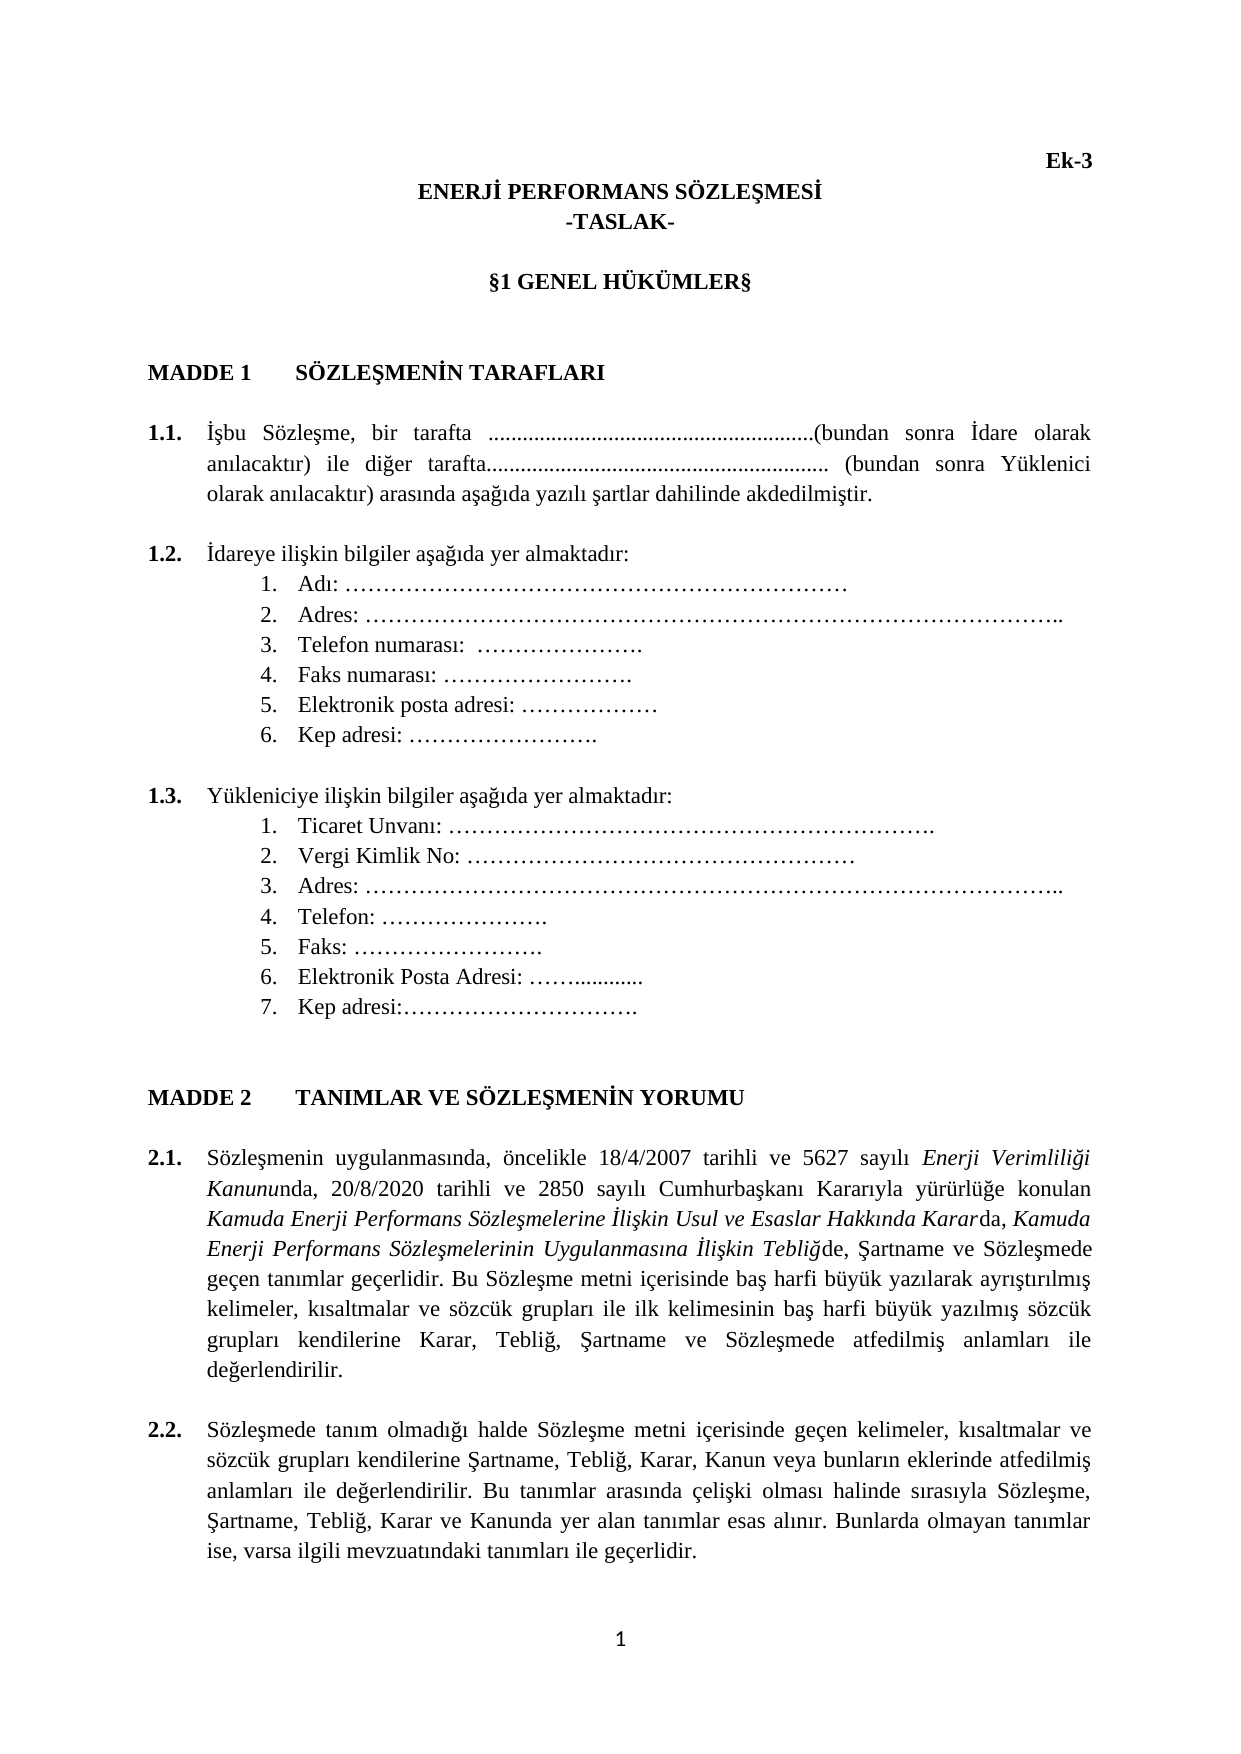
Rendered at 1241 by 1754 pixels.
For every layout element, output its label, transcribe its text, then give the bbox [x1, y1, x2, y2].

list Kep adresi:…………………………. [260, 993, 1093, 1020]
list Faks: ……………………. [260, 933, 1093, 959]
list İdareye ilişkin bilgiler aşağıda yer almaktadır: [148, 540, 1093, 567]
list İşbu Sözleşme, bir tarafta .........................................................(bundan sonra İdare olarak anılacaktır) ile diğer tarafta............................................................ (bundan sonra Yüklenici olarak anılacaktır) arasında aşağıda yazılı şartlar dahilinde akdedilmiştir. [148, 419, 1093, 506]
list TANIMLAR VE SÖZLEŞMENİN YORUMU [148, 1084, 1093, 1110]
text §1 GENEL HÜKÜMLER§ [148, 268, 1093, 295]
list Ticaret Unvanı: ………………………………………………………. [260, 812, 1093, 838]
list Elektronik Posta Adresi: ……............ [260, 963, 1093, 989]
text ENERJİ PERFORMANS SÖZLEŞMESİ [148, 178, 1093, 204]
text Ek-3 [148, 148, 1093, 174]
list Adres: ……………………………………………………………………………….. [260, 873, 1093, 899]
list Faks numarası: ……………………. [260, 661, 1093, 687]
list Yükleniciye ilişkin bilgiler aşağıda yer almaktadır: [148, 782, 1093, 808]
list Vergi Kimlik No: …………………………………………… [260, 842, 1093, 869]
list Adı: ………………………………………………………… [260, 571, 1093, 597]
list Kep adresi: ……………………. [260, 722, 1093, 748]
list Sözleşmede tanım olmadığı halde Sözleşme metni içerisinde geçen kelimeler, kısaltmalar ve sözcük grupları kendilerine Şartname, Tebliğ, Karar, Kanun veya bunların eklerinde atfedilmiş anlamları ile değerlendirilir. Bu tanımlar arasında çelişki olması halinde sırasıyla Sözleşme, Şartname, Tebliğ, Karar ve Kanunda yer alan tanımlar esas alınır. Bunlarda olmayan tanımlar ise, varsa ilgili mevzuatındaki tanımları ile geçerlidir. [148, 1416, 1093, 1563]
list Telefon numarası: …………………. [260, 631, 1093, 657]
list Telefon: …………………. [260, 903, 1093, 929]
list SÖZLEŞMENİN TARAFLARI [148, 359, 1093, 385]
list Adres: ……………………………………………………………………………….. [260, 601, 1093, 627]
list Elektronik posta adresi: ……………… [260, 691, 1093, 718]
list Sözleşmenin uygulanmasında, öncelikle 18/4/2007 tarihli ve 5627 sayılı Enerji Verimliliği Kanununda, 20/8/2020 tarihli ve 2850 sayılı Cumhurbaşkanı Kararıyla yürürlüğe konulan Kamuda Enerji Performans Sözleşmelerine İlişkin Usul ve Esaslar Hakkında Kararda, Kamuda Enerji Performans Sözleşmelerinin Uygulanmasına İlişkin Tebliğde, Şartname ve Sözleşmede geçen tanımlar geçerlidir. Bu Sözleşme metni içerisinde baş harfi büyük yazılarak ayrıştırılmış kelimeler, kısaltmalar ve sözcük grupları ile ilk kelimesinin baş harfi büyük yazılmış sözcük grupları kendilerine Karar, Tebliğ, Şartname ve Sözleşmede atfedilmiş anlamları ile değerlendirilir. [148, 1144, 1093, 1382]
text -TASLAK- [148, 208, 1093, 234]
